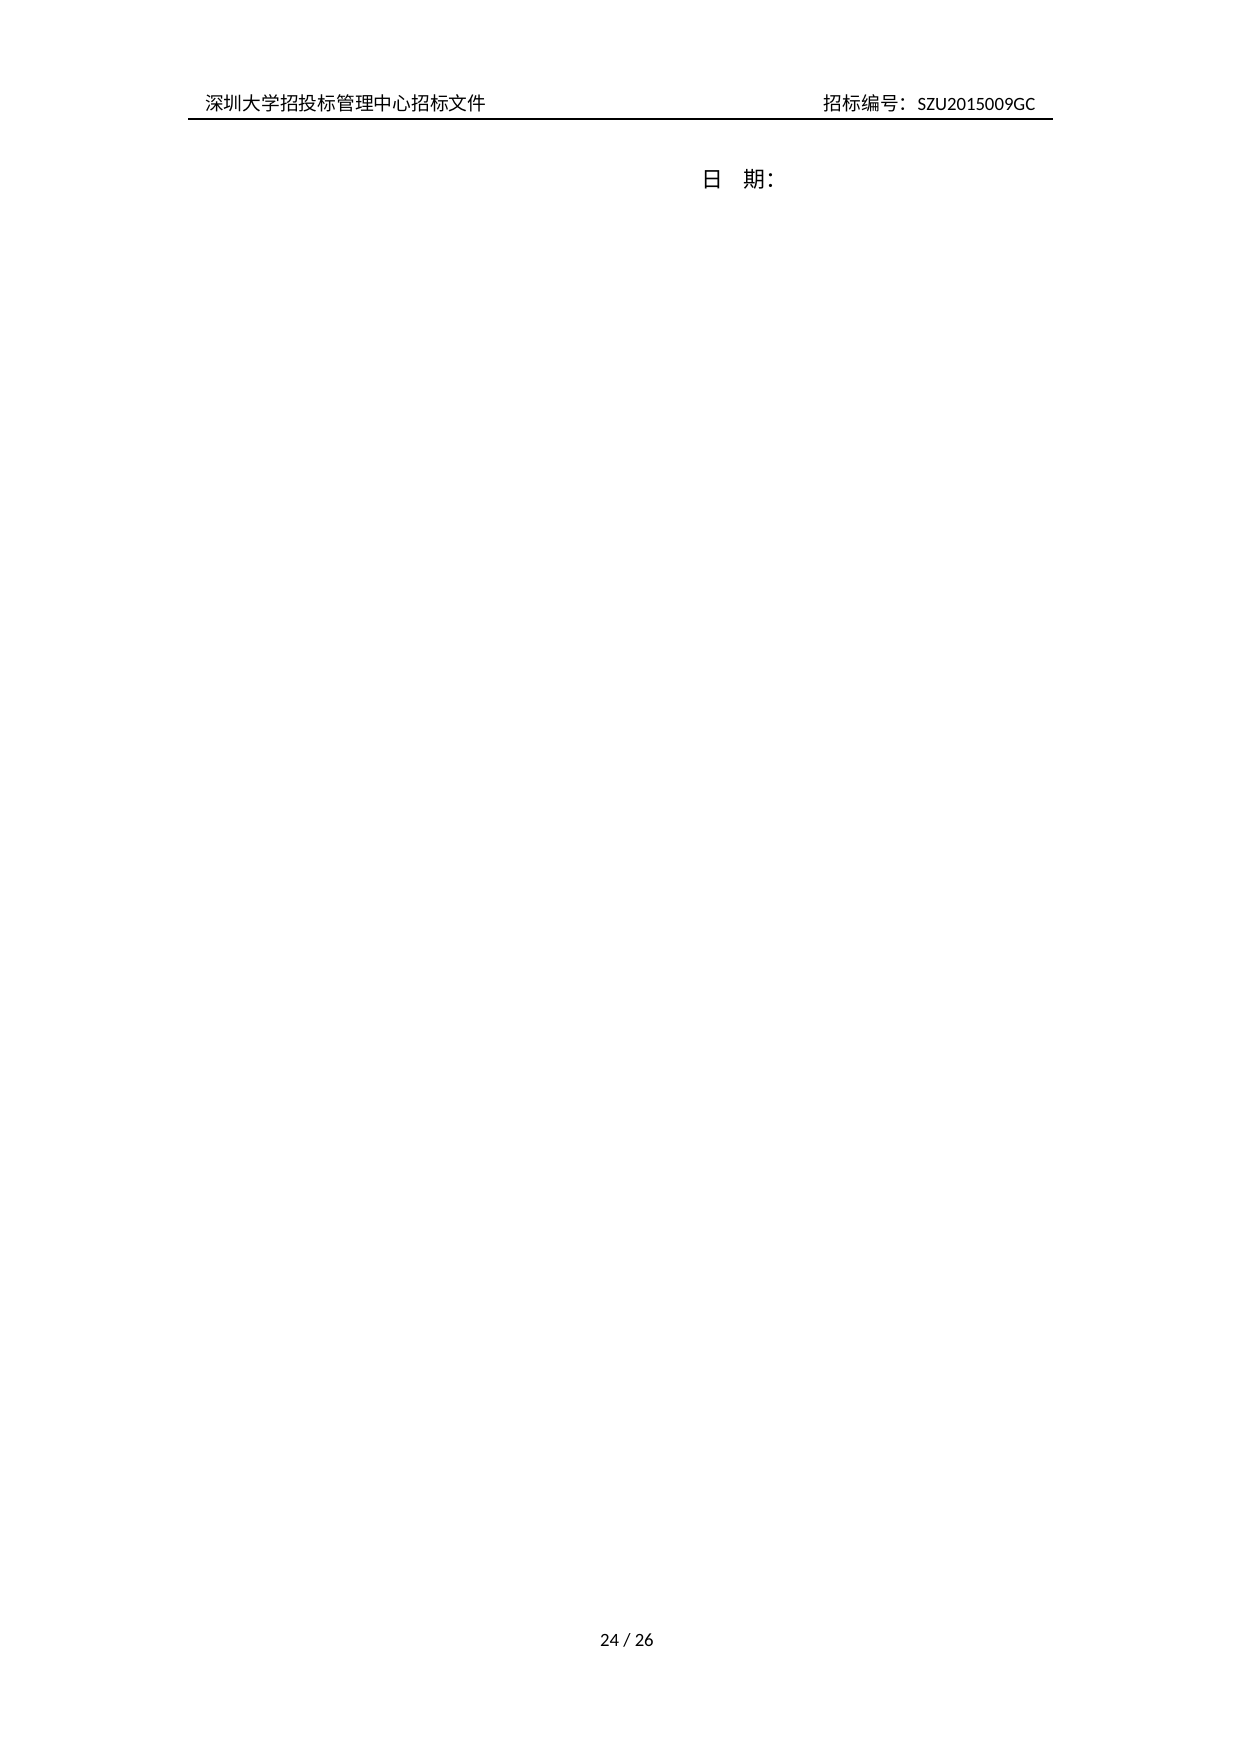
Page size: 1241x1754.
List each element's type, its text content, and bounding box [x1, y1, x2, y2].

text 日 期： [187, 162, 1062, 194]
